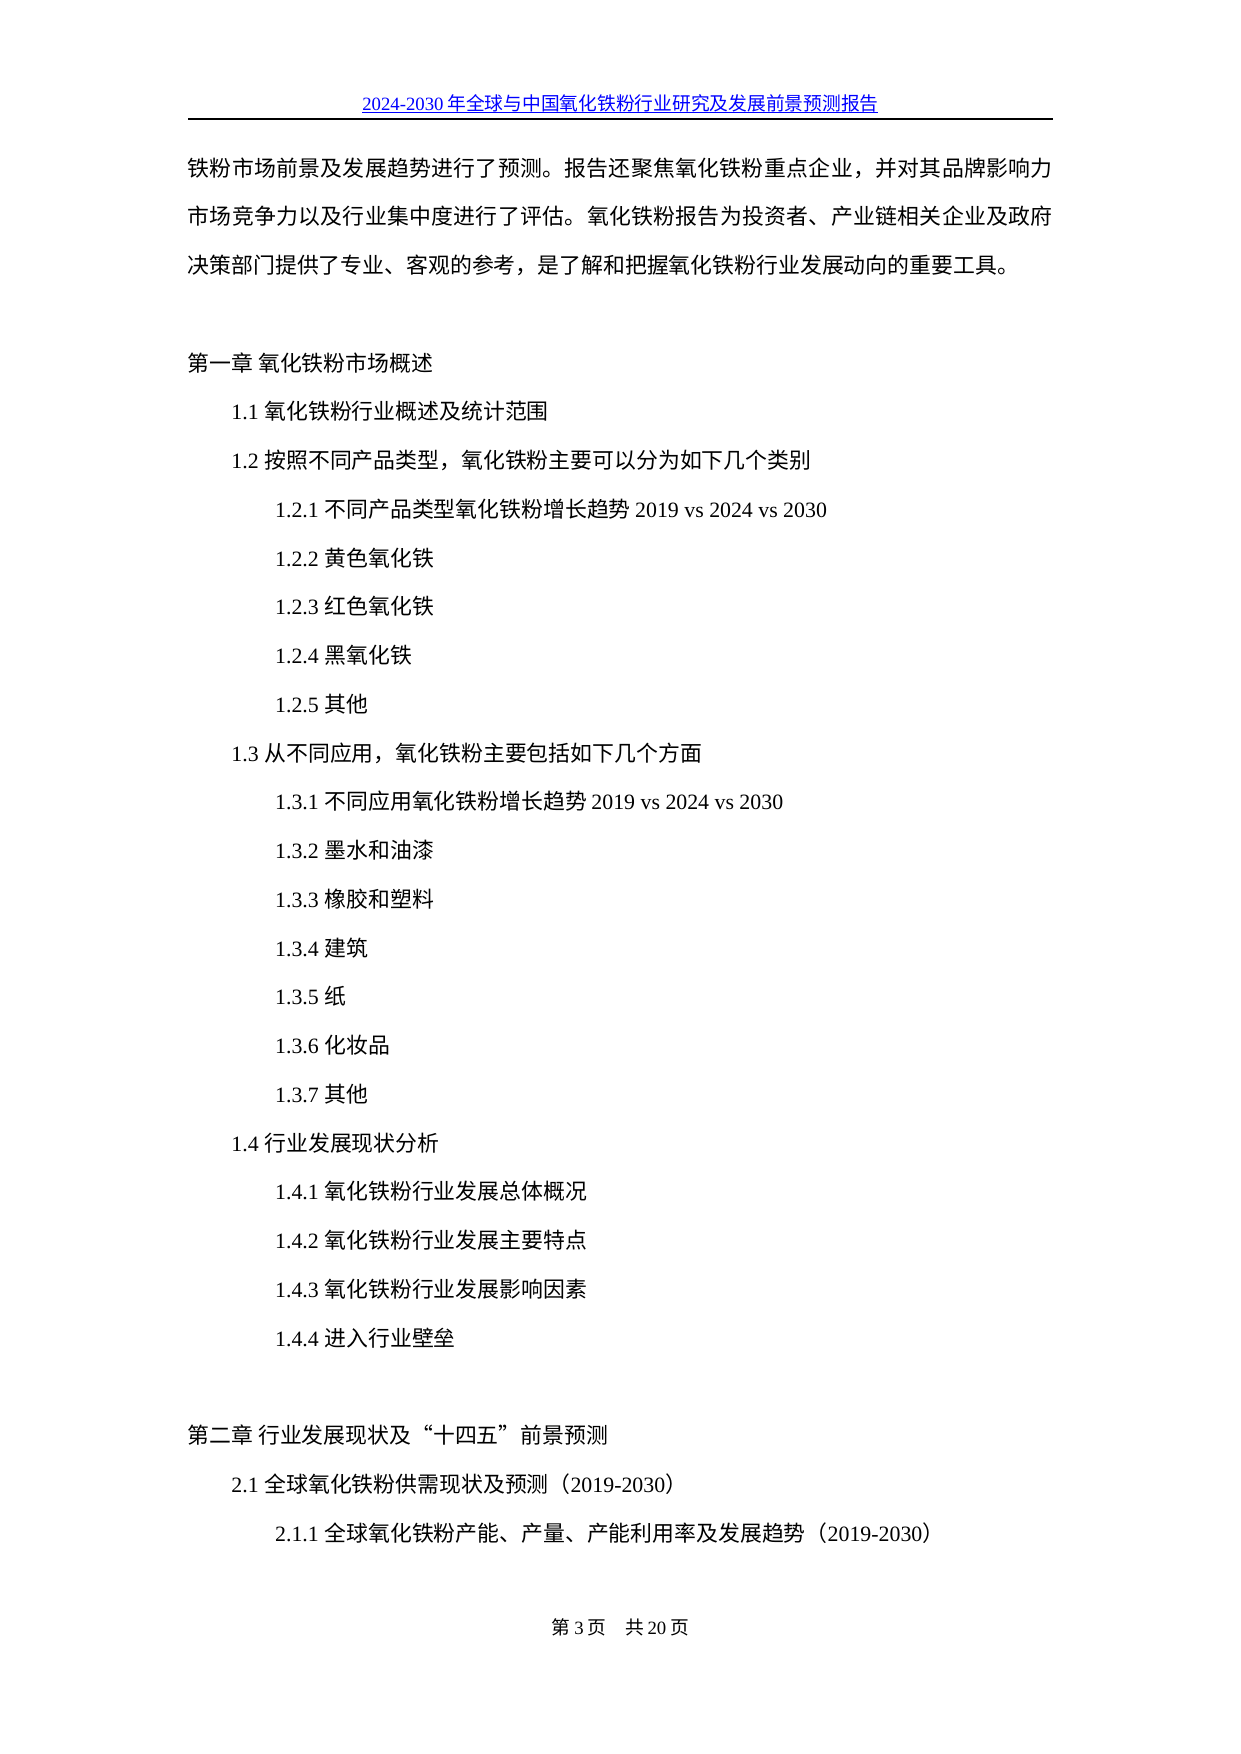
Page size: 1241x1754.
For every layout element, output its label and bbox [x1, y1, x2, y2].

text [187, 150, 1053, 1548]
